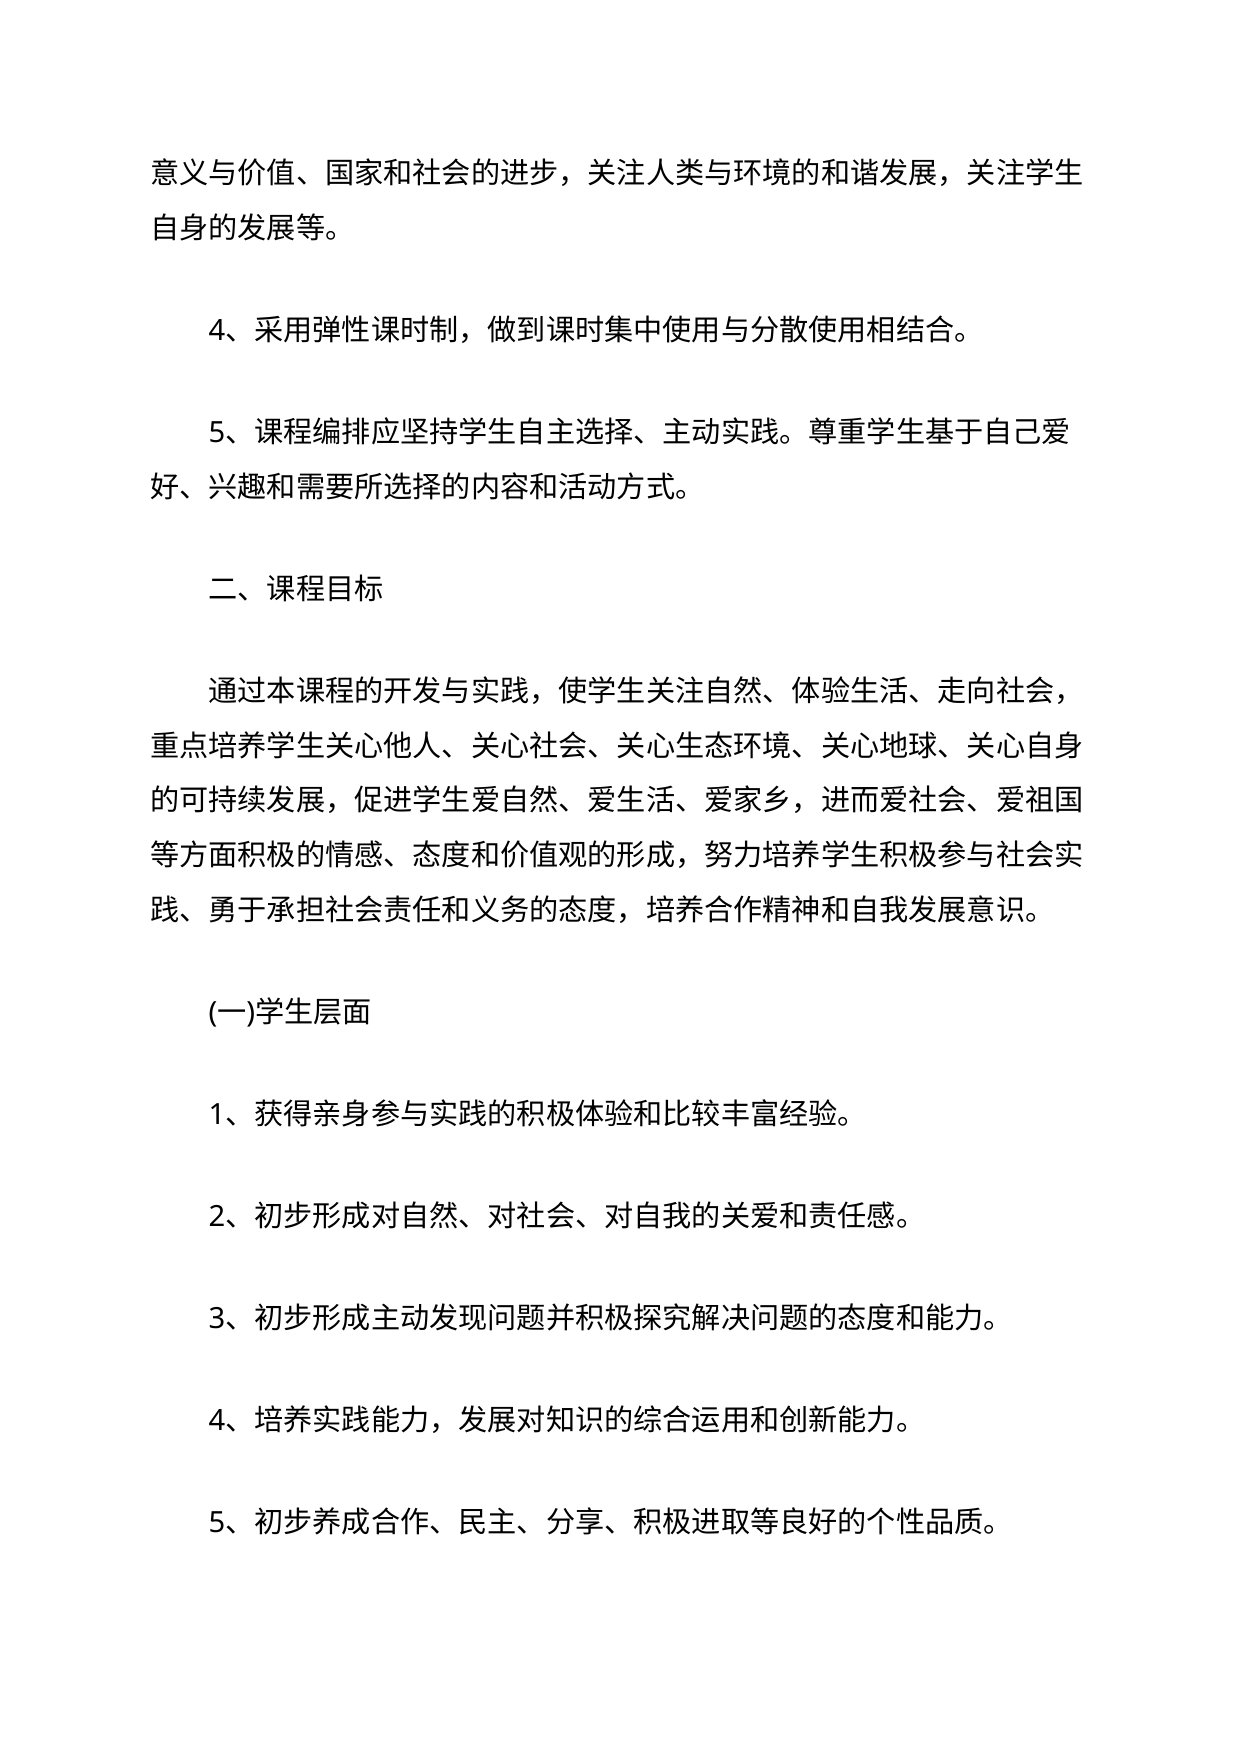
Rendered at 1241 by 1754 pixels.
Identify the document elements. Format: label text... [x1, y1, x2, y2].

text 3、初步形成主动发现问题并积极探究解决问题的态度和能力。 [150, 1294, 1090, 1337]
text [150, 150, 1090, 247]
text 通过本课程的开发与实践，使学生关注自然、体验生活、走向社会，重点培养学生关心他人、关心社会、关心生态环境、关心地球、关心自身的可持续发展，促进学生爱自然、爱生活、爱家乡，进而爱社会、爱祖国等方面积极的情感、态度和价值观的形成，努力培养学生积极参与社会实践、勇于承担社会责任和义务的态度，培养合作精神和自我发展意识。 [150, 667, 1090, 929]
text 5、课程编排应坚持学生自主选择、主动实践。尊重学生基于自己爱好、兴趣和需要所选择的内容和活动方式。 [150, 409, 1090, 506]
text 5、初步养成合作、民主、分享、积极进取等良好的个性品质。 [150, 1498, 1090, 1541]
text 2、初步形成对自然、对社会、对自我的关爱和责任感。 [150, 1192, 1090, 1235]
text 二、课程目标 [150, 565, 1090, 608]
text 4、培养实践能力，发展对知识的综合运用和创新能力。 [150, 1396, 1090, 1439]
text (一)学生层面 [150, 988, 1090, 1031]
text 1、获得亲身参与实践的积极体验和比较丰富经验。 [150, 1091, 1090, 1133]
text 4、采用弹性课时制，做到课时集中使用与分散使用相结合。 [150, 307, 1090, 349]
